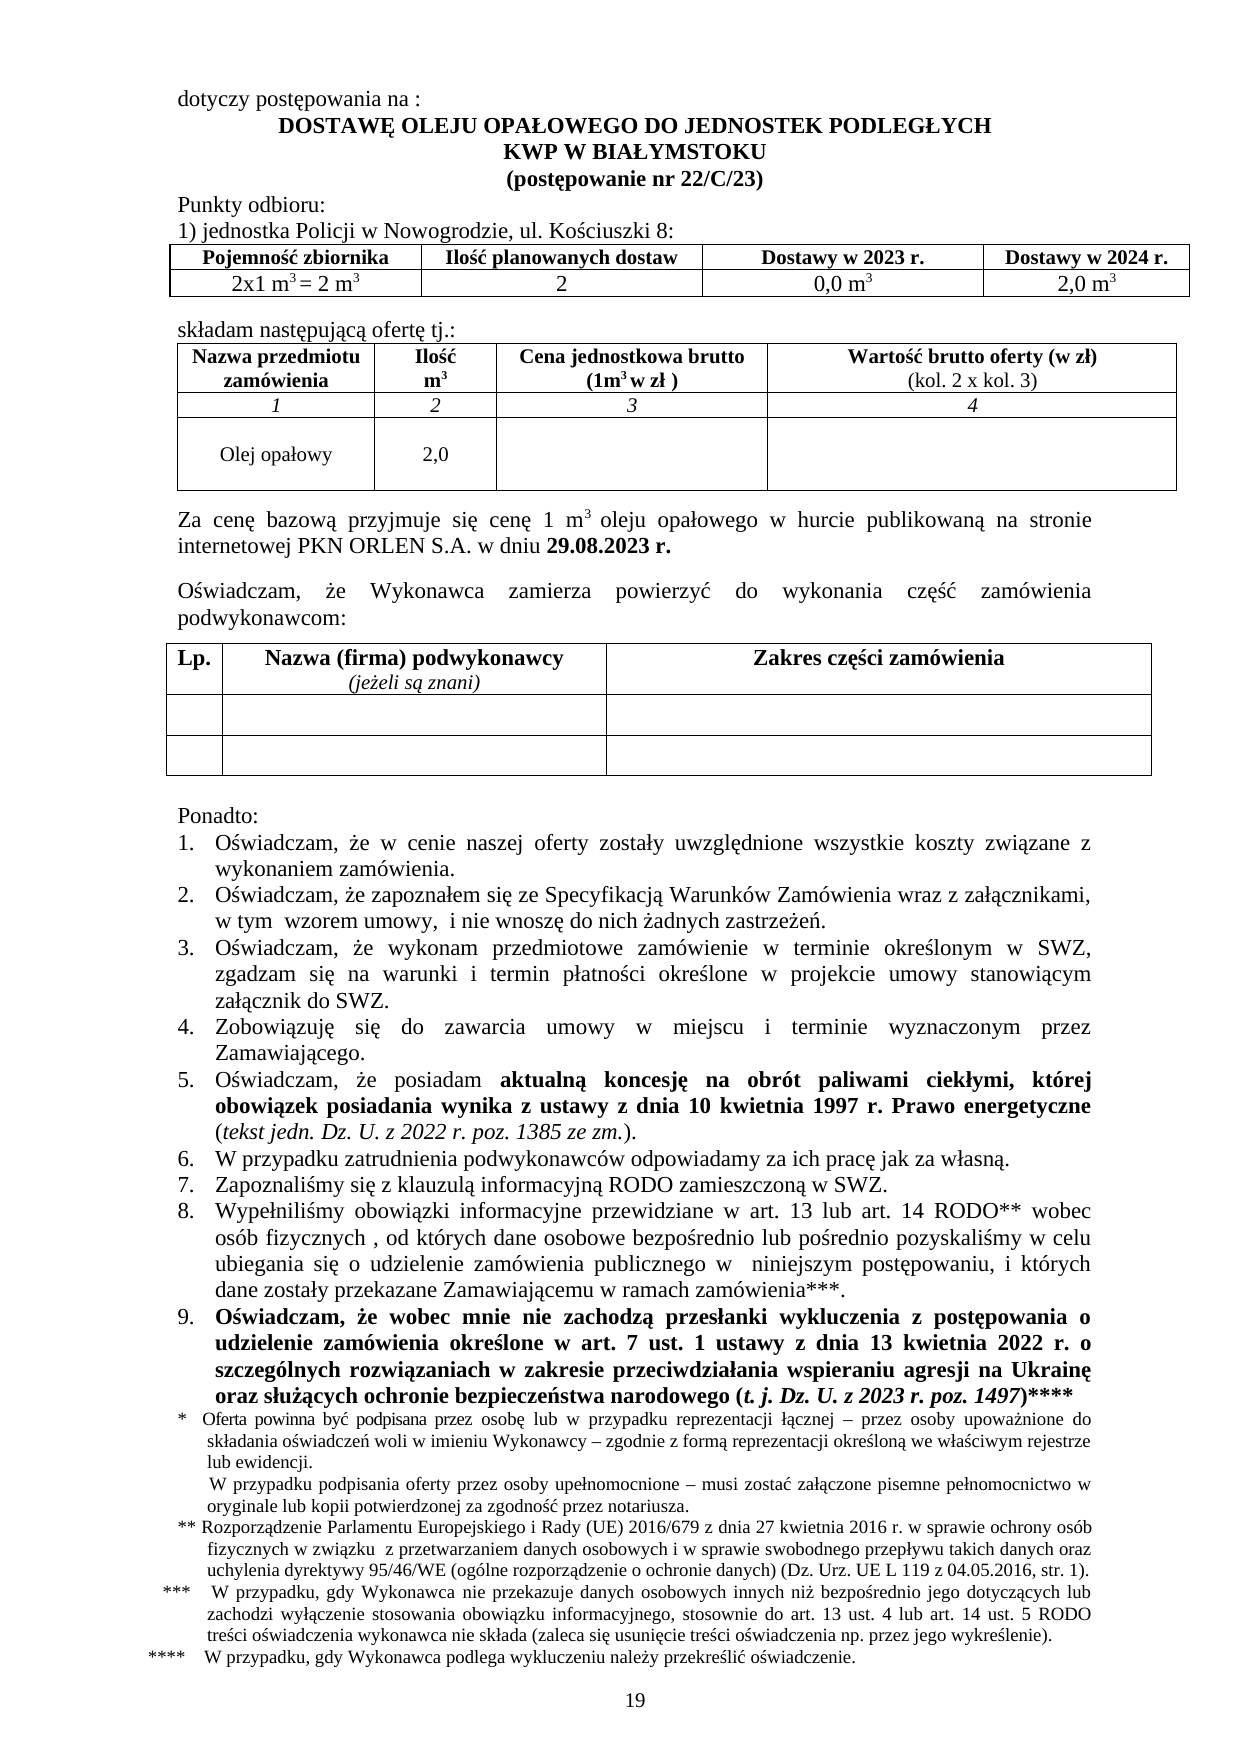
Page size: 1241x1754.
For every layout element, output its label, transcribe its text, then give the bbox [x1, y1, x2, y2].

table_cell [223, 736, 606, 775]
list W przypadku zatrudnienia podwykonawców odpowiadamy za ich pracę jak za własną. [177, 1145, 1092, 1171]
list Oświadczam, że wykonam przedmiotowe zamówienie w terminie określonym w SWZ, zgadzam się na warunki i termin płatności określone w projekcie umowy stanowiącym załącznik do SWZ. [177, 934, 1092, 1013]
table_cell Olej opałowy [178, 418, 374, 490]
text Ponadto: [177, 802, 1092, 828]
text DOSTAWĘ OLEJU OPAŁOWEGO DO JEDNOSTEK PODLEGŁYCH [177, 112, 1092, 138]
list Oświadczam, że wobec mnie nie zachodzą przesłanki wykluczenia z postępowania o udzielenie zamówienia określone w art. 7 ust. 1 ustawy z dnia 13 kwietnia 2022 r. o szczególnych rozwiązaniach w zakresie przeciwdziałania wspieraniu agresji na Ukrainę oraz służących ochronie bezpieczeństwa narodowego (t. j. Dz. U. z 2023 r. poz. 1497)**** [177, 1303, 1092, 1408]
text Za cenę bazową przyjmuje się cenę 1 m3 oleju opałowego w hurcie publikowaną na stronie internetowej PKN ORLEN S.A. w dniu 29.08.2023 r. [177, 506, 1092, 558]
table_cell [768, 418, 1176, 490]
list Zobowiązuję się do zawarcia umowy w miejscu i terminie wyznaczonym przez Zamawiającego. [177, 1013, 1092, 1066]
list Oświadczam, że zapoznałem się ze Specyfikacją Warunków Zamówienia wraz z załącznikami, w tym wzorem umowy, i nie wnoszę do nich żadnych zastrzeżeń. [177, 881, 1092, 934]
text Punkty odbioru: [177, 191, 1092, 217]
table_cell [223, 695, 606, 735]
text Oświadczam, że Wykonawca zamierza powierzyć do wykonania część zamówienia podwykonawcom: [177, 577, 1092, 630]
table_cell 2,0 m3 [984, 270, 1189, 296]
table_cell 2 [375, 393, 496, 417]
table_header Zakres części zamówienia [607, 644, 1151, 694]
text W przypadku podpisania oferty przez osoby upełnomocnione – musi zostać załączone pisemne pełnomocnictwo w oryginale lub kopii potwierdzonej za zgodność przez notariusza. [177, 1473, 1092, 1516]
table_header Dostawy w 2024 r. [984, 245, 1189, 269]
table_header Ilość planowanych dostaw [422, 245, 702, 269]
table_cell 2,0 [375, 418, 496, 490]
text 1) jednostka Policji w Nowogrodzie, ul. Kościuszki 8: [177, 217, 1092, 244]
table_cell [167, 695, 222, 735]
table_cell 1 [178, 393, 374, 417]
table_header Pojemność zbiornika [171, 245, 421, 269]
table_header Nazwa (firma) podwykonawcy (jeżeli są znani) [223, 644, 606, 694]
text **** W przypadku, gdy Wykonawca podlega wykluczeniu należy przekreślić oświadczenie. [148, 1646, 1092, 1667]
table_cell 4 [768, 393, 1176, 417]
table_header Nazwa przedmiotu zamówienia [178, 344, 374, 392]
table_header Lp. [167, 644, 222, 694]
table_cell 0,0 m3 [703, 270, 983, 296]
list Oświadczam, że w cenie naszej oferty zostały uwzględnione wszystkie koszty związane z wykonaniem zamówienia. [177, 828, 1092, 881]
text *** W przypadku, gdy Wykonawca nie przekazuje danych osobowych innych niż bezpośrednio jego dotyczących lub zachodzi wyłączenie stosowania obowiązku informacyjnego, stosownie do art. 13 ust. 4 lub art. 14 ust. 5 RODO treści oświadczenia wykonawca nie składa (zaleca się usunięcie treści oświadczenia np. przez jego wykreślenie). [162, 1581, 1092, 1646]
table_cell 2x1 m3 = 2 m3 [171, 270, 421, 296]
text KWP W BIAŁYMSTOKU [177, 138, 1092, 164]
text * Oferta powinna być podpisana przez osobę lub w przypadku reprezentacji łącznej – przez osoby upoważnione do składania oświadczeń woli w imieniu Wykonawcy – zgodnie z formą reprezentacji określoną we właściwym rejestrze lub ewidencji. [177, 1408, 1092, 1473]
table_header Ilość m3 [375, 344, 496, 392]
table_cell [607, 695, 1151, 735]
table_cell 3 [497, 393, 767, 417]
table_cell [497, 418, 767, 490]
text składam następującą ofertę tj.: [177, 316, 1092, 343]
list Oświadczam, że posiadam aktualną koncesję na obrót paliwami ciekłymi, której obowiązek posiadania wynika z ustawy z dnia 10 kwietnia 1997 r. Prawo energetyczne (tekst jedn. Dz. U. z 2022 r. poz. 1385 ze zm.). [177, 1066, 1092, 1145]
table_header Wartość brutto oferty (w zł) (kol. 2 x kol. 3) [768, 344, 1176, 392]
text (postępowanie nr 22/C/23) [177, 164, 1092, 191]
list Wypełniliśmy obowiązki informacyjne przewidziane w art. 13 lub art. 14 RODO** wobec osób fizycznych , od których dane osobowe bezpośrednio lub pośrednio pozyskaliśmy w celu ubiegania się o udzielenie zamówienia publicznego w niniejszym postępowaniu, i których dane zostały przekazane Zamawiającemu w ramach zamówienia***. [177, 1197, 1092, 1303]
text dotyczy postępowania na : [177, 86, 1092, 112]
table_cell 2 [422, 270, 702, 296]
list Zapoznaliśmy się z klauzulą informacyjną RODO zamieszczoną w SWZ. [177, 1171, 1092, 1197]
table_cell [607, 736, 1151, 775]
text ** Rozporządzenie Parlamentu Europejskiego i Rady (UE) 2016/679 z dnia 27 kwietnia 2016 r. w sprawie ochrony osób fizycznych w związku z przetwarzaniem danych osobowych i w sprawie swobodnego przepływu takich danych oraz uchylenia dyrektywy 95/46/WE (ogólne rozporządzenie o ochronie danych) (Dz. Urz. UE L 119 z 04.05.2016, str. 1). [177, 1516, 1092, 1581]
table_header Cena jednostkowa brutto (1m3 w zł ) [497, 344, 767, 392]
table_header Dostawy w 2023 r. [703, 245, 983, 269]
table_cell [167, 736, 222, 775]
